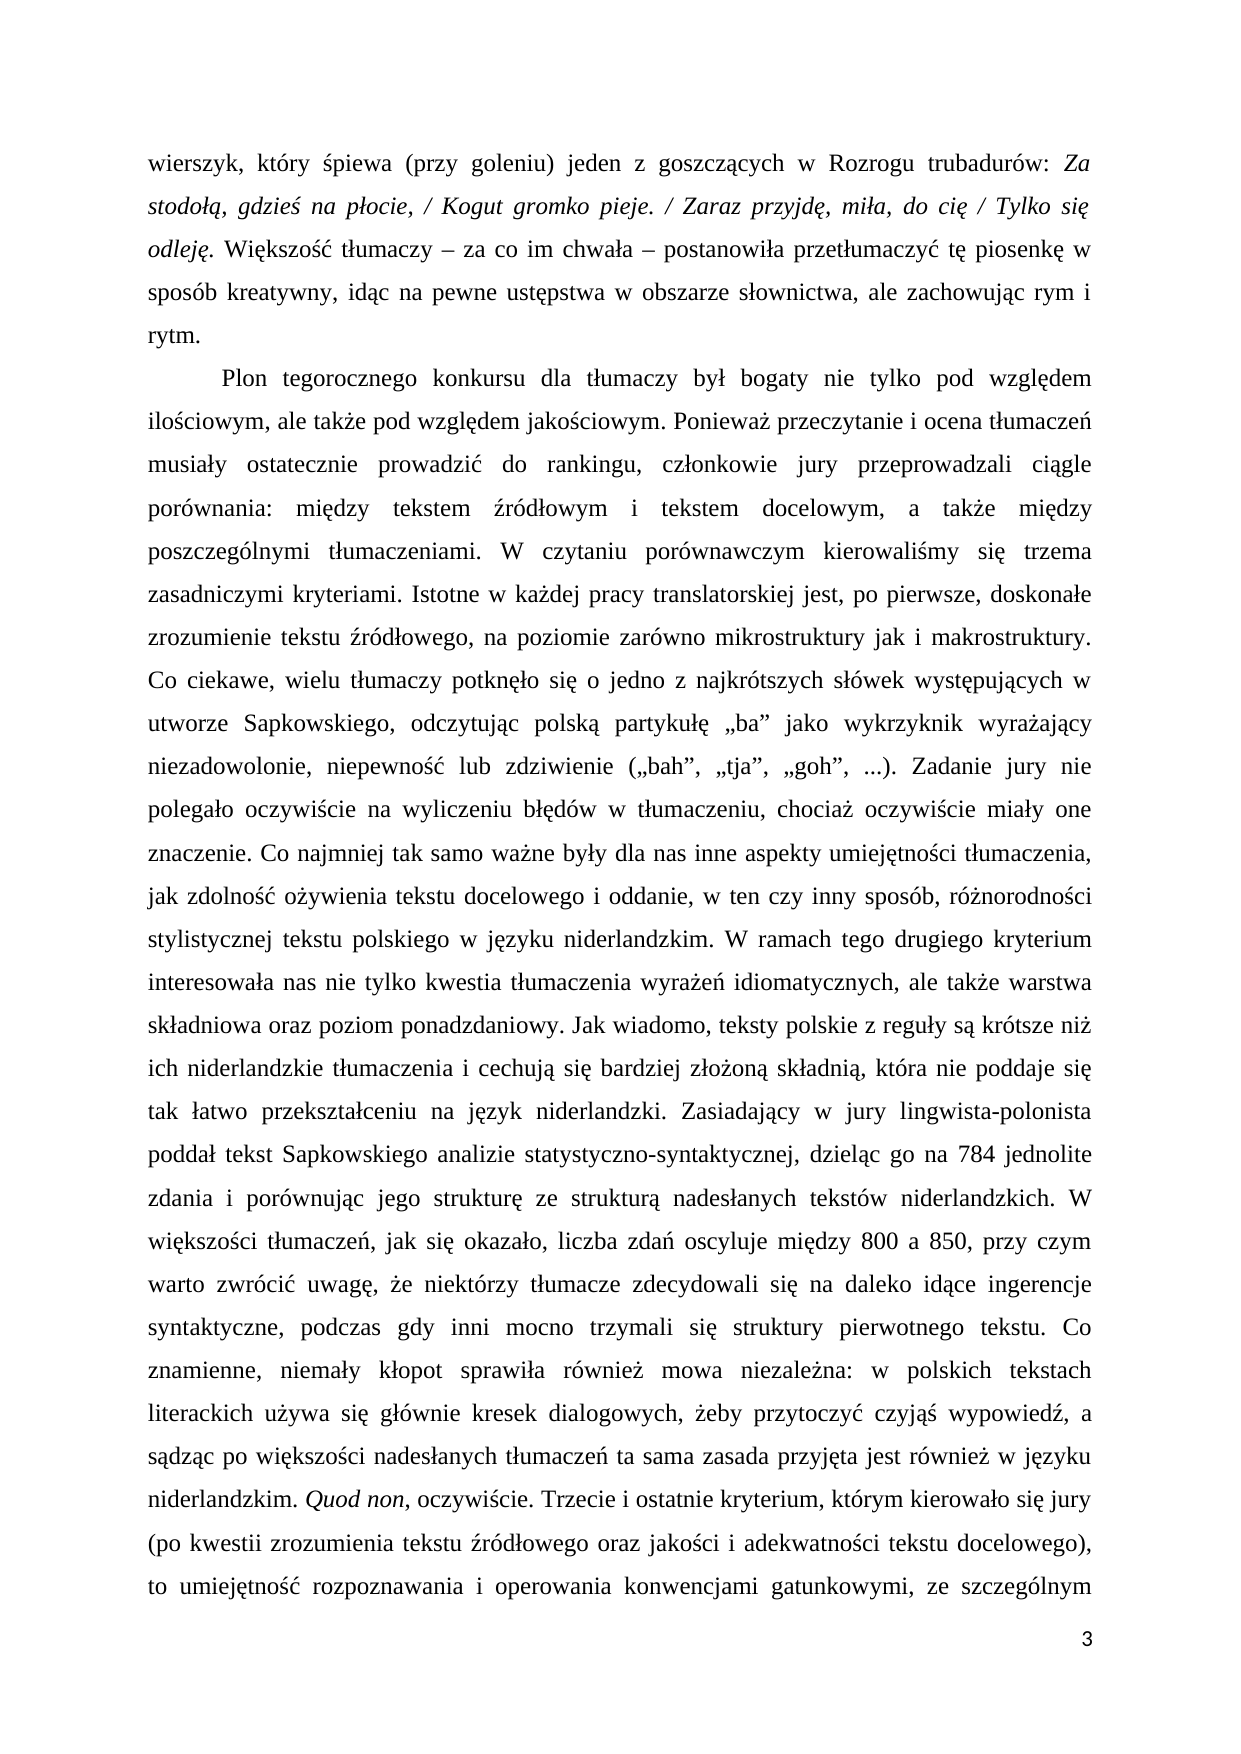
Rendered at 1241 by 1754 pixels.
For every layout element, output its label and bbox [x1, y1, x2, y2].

text [148, 148, 1093, 349]
text [148, 363, 1093, 1599]
